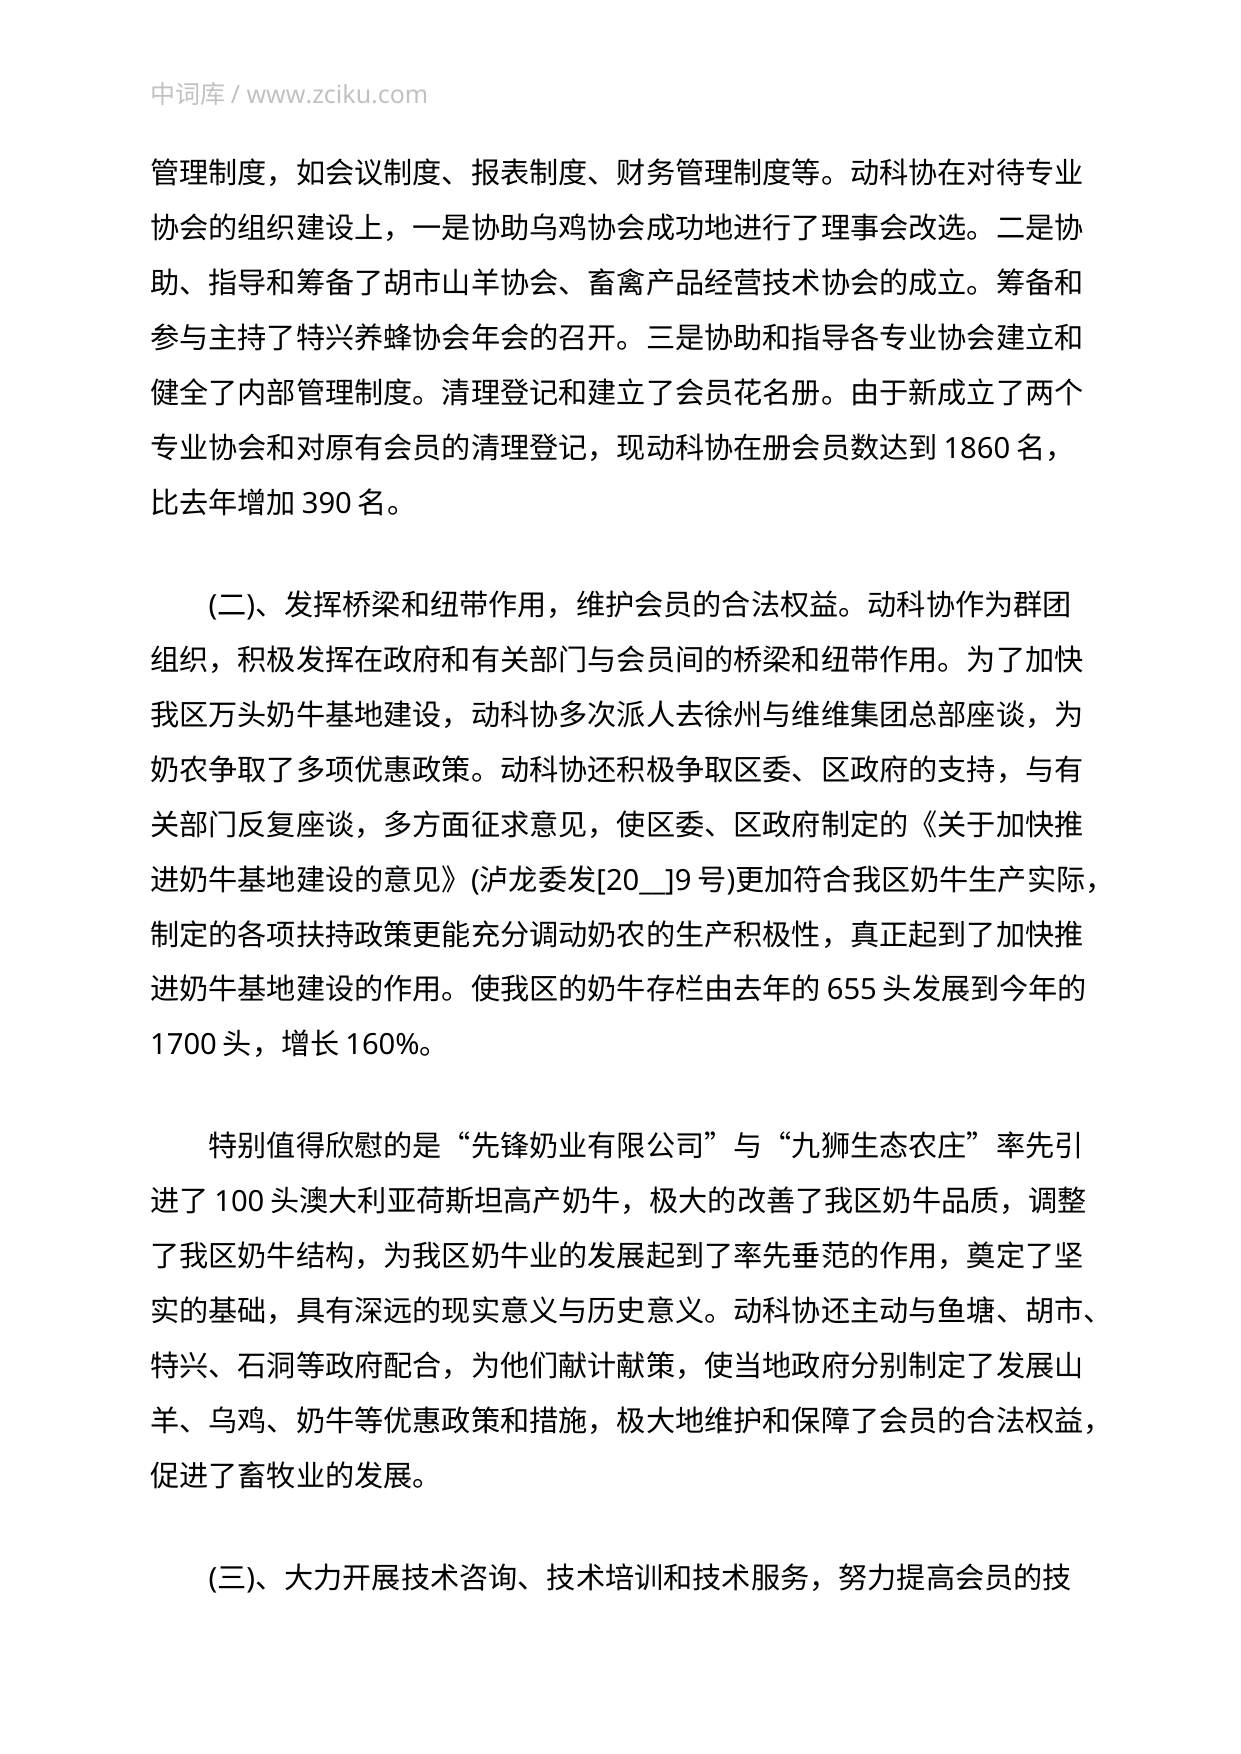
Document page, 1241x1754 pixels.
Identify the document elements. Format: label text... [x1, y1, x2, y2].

text 特别值得欣慰的是“先锋奶业有限公司”与“九狮生态农庄”率先引进了100头澳大利亚荷斯坦高产奶牛，极大的改善了我区奶牛品质，调整了我区奶牛结构，为我区奶牛业的发展起到了率先垂范的作用，奠定了坚实的基础，具有深远的现实意义与历史意义。动科协还主动与鱼塘、胡市、特兴、石洞等政府配合，为他们献计献策，使当地政府分别制定了发展山羊、乌鸡、奶牛等优惠政策和措施，极大地维护和保障了会员的合法权益，促进了畜牧业的发展。 [150, 1123, 1090, 1495]
text (二)、发挥桥梁和纽带作用，维护会员的合法权益。动科协作为群团组织，积极发挥在政府和有关部门与会员间的桥梁和纽带作用。为了加快我区万头奶牛基地建设，动科协多次派人去徐州与维维集团总部座谈，为奶农争取了多项优惠政策。动科协还积极争取区委、区政府的支持，与有关部门反复座谈，多方面征求意见，使区委、区政府制定的《关于加快推进奶牛基地建设的意见》(泸龙委发[20__]9号)更加符合我区奶牛生产实际，制定的各项扶持政策更能充分调动奶农的生产积极性，真正起到了加快推进奶牛基地建设的作用。使我区的奶牛存栏由去年的655头发展到今年的1700头，增长160%。 [150, 581, 1090, 1063]
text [150, 150, 1090, 522]
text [150, 1554, 1090, 1597]
